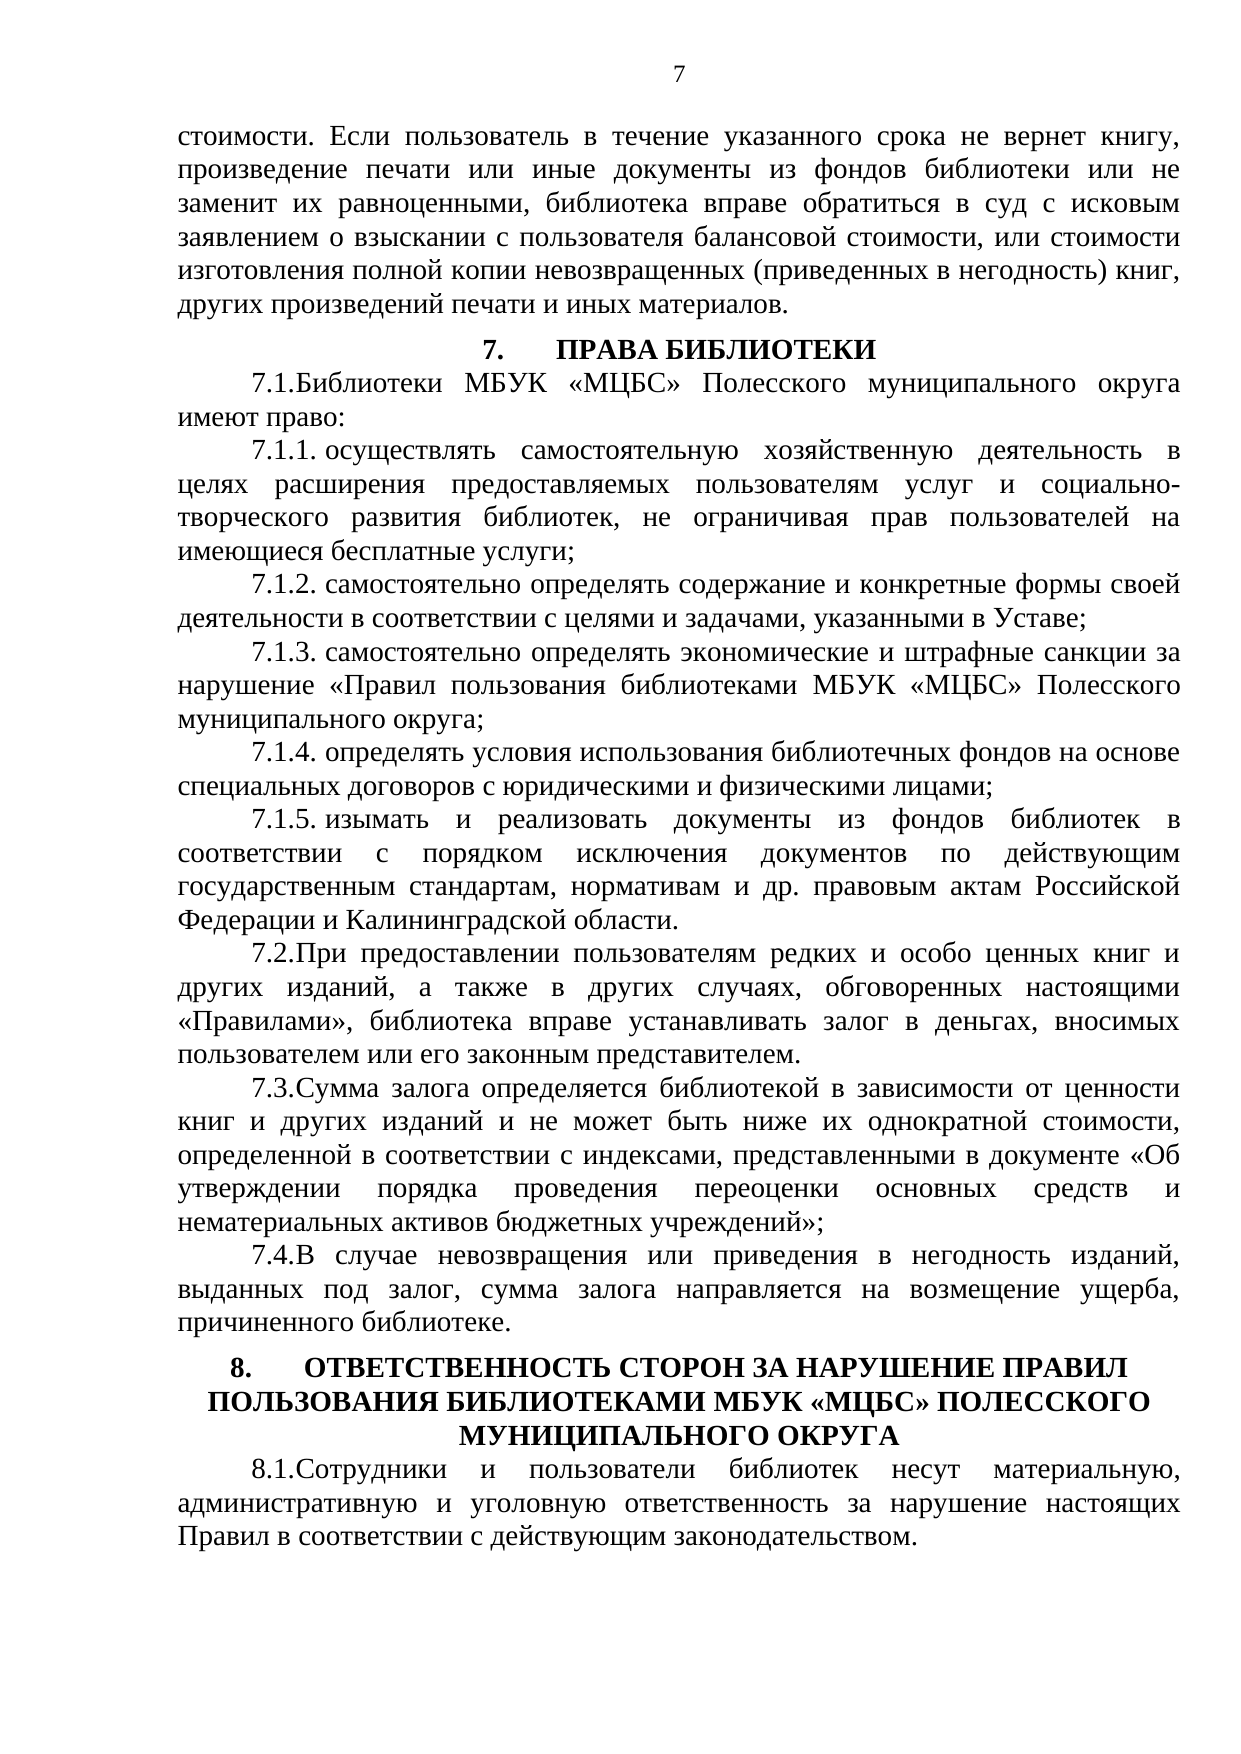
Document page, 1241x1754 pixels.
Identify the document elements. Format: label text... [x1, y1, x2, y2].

list осуществлять самостоятельную хозяйственную деятельность в целях расширения предоставляемых пользователям услуг и социально-творческого развития библиотек, не ограничивая прав пользователей на имеющиеся бесплатные услуги; [177, 432, 1181, 567]
list самостоятельно определять экономические и штрафные санкции за нарушение «Правил пользования библиотеками МБУК «МЦБС» Полесского муниципального округа; [177, 634, 1181, 734]
list ПРАВА БИБЛИОТЕКИ [177, 332, 1181, 365]
list При предоставлении пользователям редких и особо ценных книг и других изданий, а также в других случаях, обговоренных настоящими «Правилами», библиотека вправе устанавливать залог в деньгах, вносимых пользователем или его законным представителем. [177, 936, 1181, 1070]
list ОТВЕТСТВЕННОСТЬ СТОРОН ЗА НАРУШЕНИЕ ПРАВИЛ ПОЛЬЗОВАНИЯ БИБЛИОТЕКАМИ МБУК «МЦБС» ПОЛЕССКОГО МУНИЦИПАЛЬНОГО ОКРУГА [177, 1351, 1181, 1451]
list Сотрудники и пользователи библиотек несут материальную, административную и уголовную ответственность за нарушение настоящих Правил в соответствии с действующим законодательством. [177, 1451, 1181, 1552]
list Сумма залога определяется библиотекой в зависимости от ценности книг и других изданий и не может быть ниже их однократной стоимости, определенной в соответствии с индексами, представленными в документе «Об утверждении порядка проведения переоценки основных средств и нематериальных активов бюджетных учреждений»; [177, 1070, 1181, 1237]
list Библиотеки МБУК «МЦБС» Полесского муниципального округа имеют право: [177, 365, 1181, 432]
list В случае невозвращения или приведения в негодность изданий, выданных под залог, сумма залога направляется на возмещение ущерба, причиненного библиотеке. [177, 1237, 1181, 1338]
list определять условия использования библиотечных фондов на основе специальных договоров с юридическими и физическими лицами; [177, 734, 1181, 801]
list изымать и реализовать документы из фондов библиотек в соответствии с порядком исключения документов по действующим государственным стандартам, нормативам и др. правовым актам Российской Федерации и Калининградской области. [177, 801, 1181, 936]
list самостоятельно определять содержание и конкретные формы своей деятельности в соответствии с целями и задачами, указанными в Уставе; [177, 567, 1181, 634]
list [177, 118, 1181, 319]
